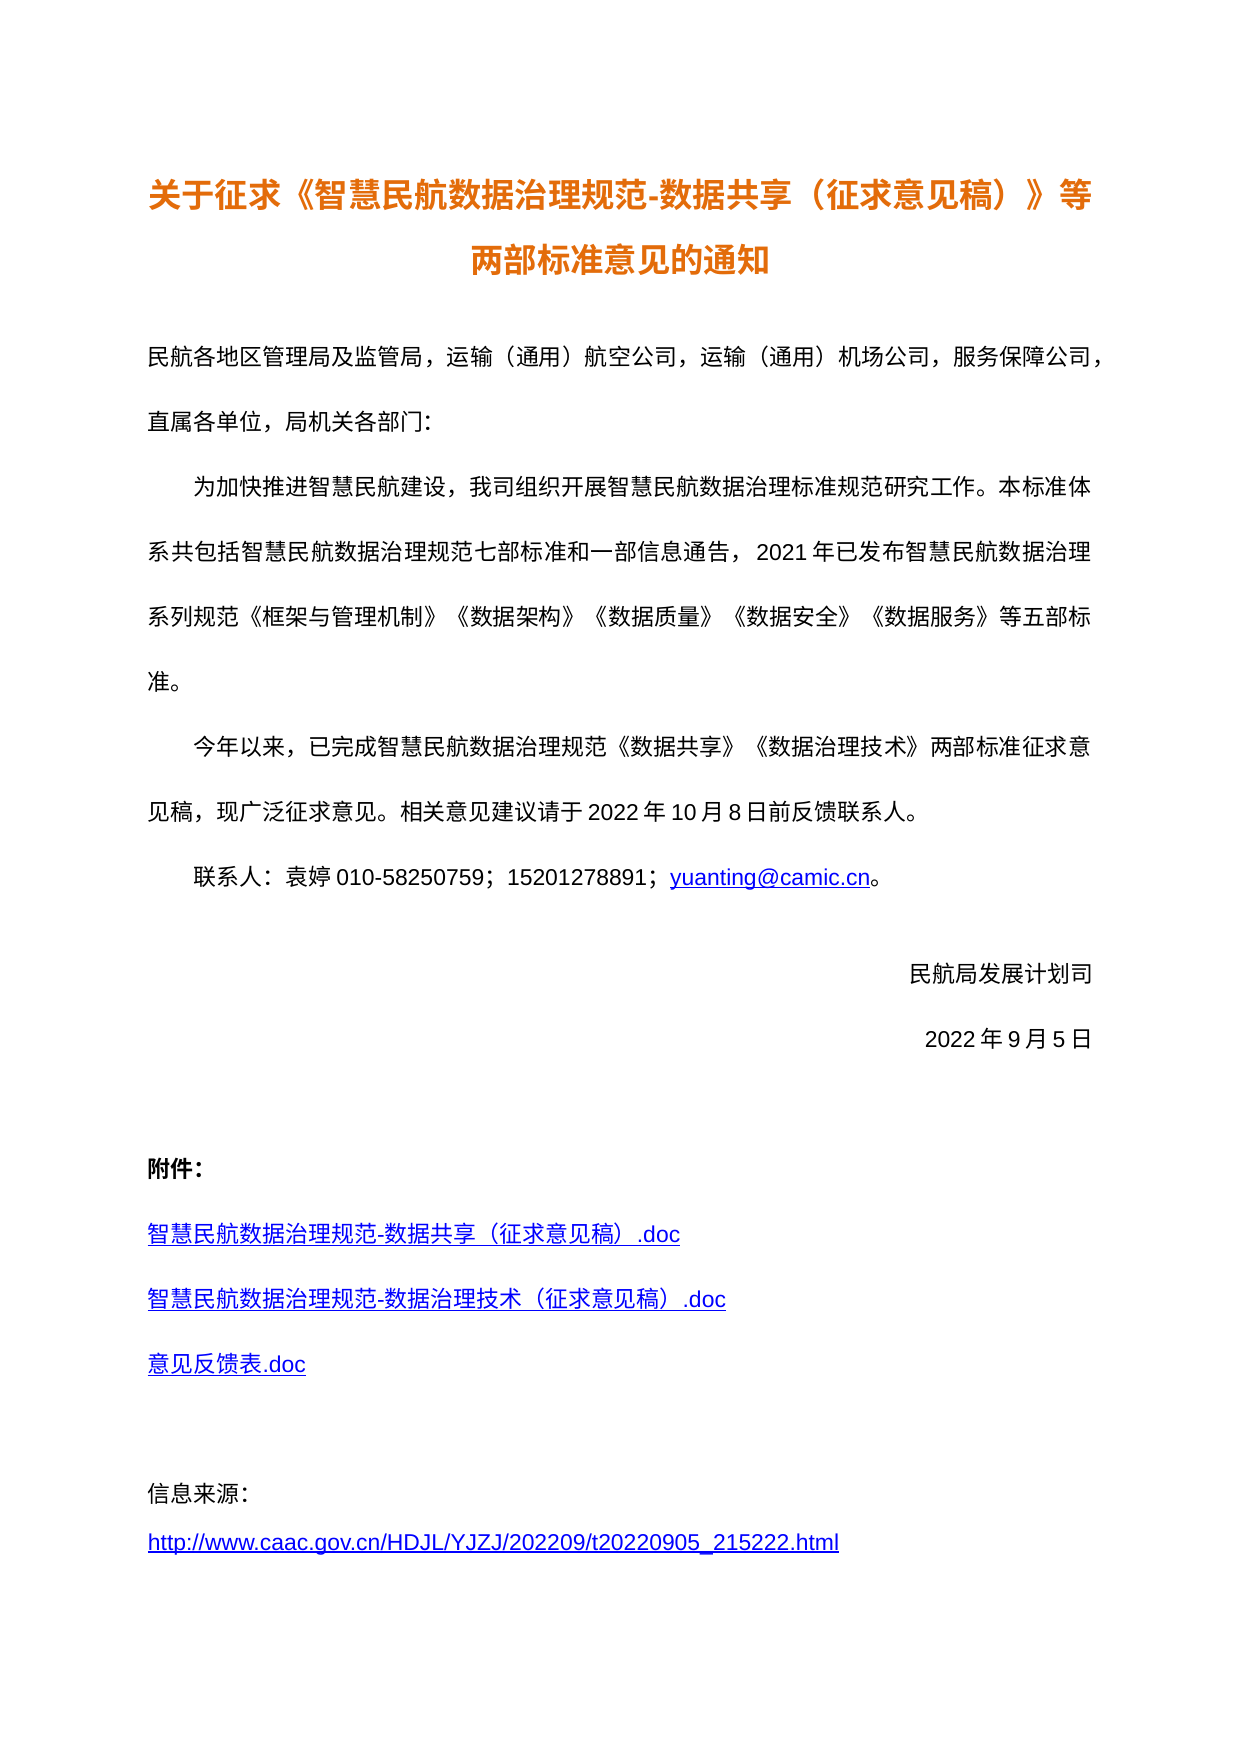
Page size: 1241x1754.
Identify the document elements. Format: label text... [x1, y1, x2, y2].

text 今年以来，已完成智慧民航数据治理规范《数据共享》《数据治理技术》两部标准征求意见稿，现广泛征求意见。相关意见建议请于2022年10月8日前反馈联系人。 [148, 713, 1092, 843]
text http://www.caac.gov.cn/HDJL/YJZJ/202209/t20220905_215222.html [148, 1526, 1092, 1558]
text 2022年9月5日 [148, 1006, 1092, 1071]
text 意见反馈表.doc [148, 1331, 1092, 1396]
text 智慧民航数据治理规范-数据治理技术（征求意见稿）.doc [148, 1266, 1092, 1331]
text 民航各地区管理局及监管局，运输（通用）航空公司，运输（通用）机场公司，服务保障公司，直属各单位，局机关各部门： [148, 323, 1092, 453]
text 关于征求《智慧民航数据治理规范-数据共享（征求意见稿）》等两部标准意见的通知 [148, 161, 1092, 291]
text 民航局发展计划司 [148, 941, 1092, 1006]
text 信息来源： [148, 1461, 1092, 1526]
text 智慧民航数据治理规范-数据共享（征求意见稿）.doc [148, 1201, 1092, 1266]
text 附件： [148, 1136, 1092, 1201]
text 联系人：袁婷 010-58250759；15201278891；yuanting@camic.cn。 [148, 843, 1092, 908]
text 为加快推进智慧民航建设，我司组织开展智慧民航数据治理标准规范研究工作。本标准体系共包括智慧民航数据治理规范七部标准和一部信息通告，2021年已发布智慧民航数据治理系列规范《框架与管理机制》《数据架构》《数据质量》《数据安全》《数据服务》等五部标准。 [148, 453, 1092, 713]
